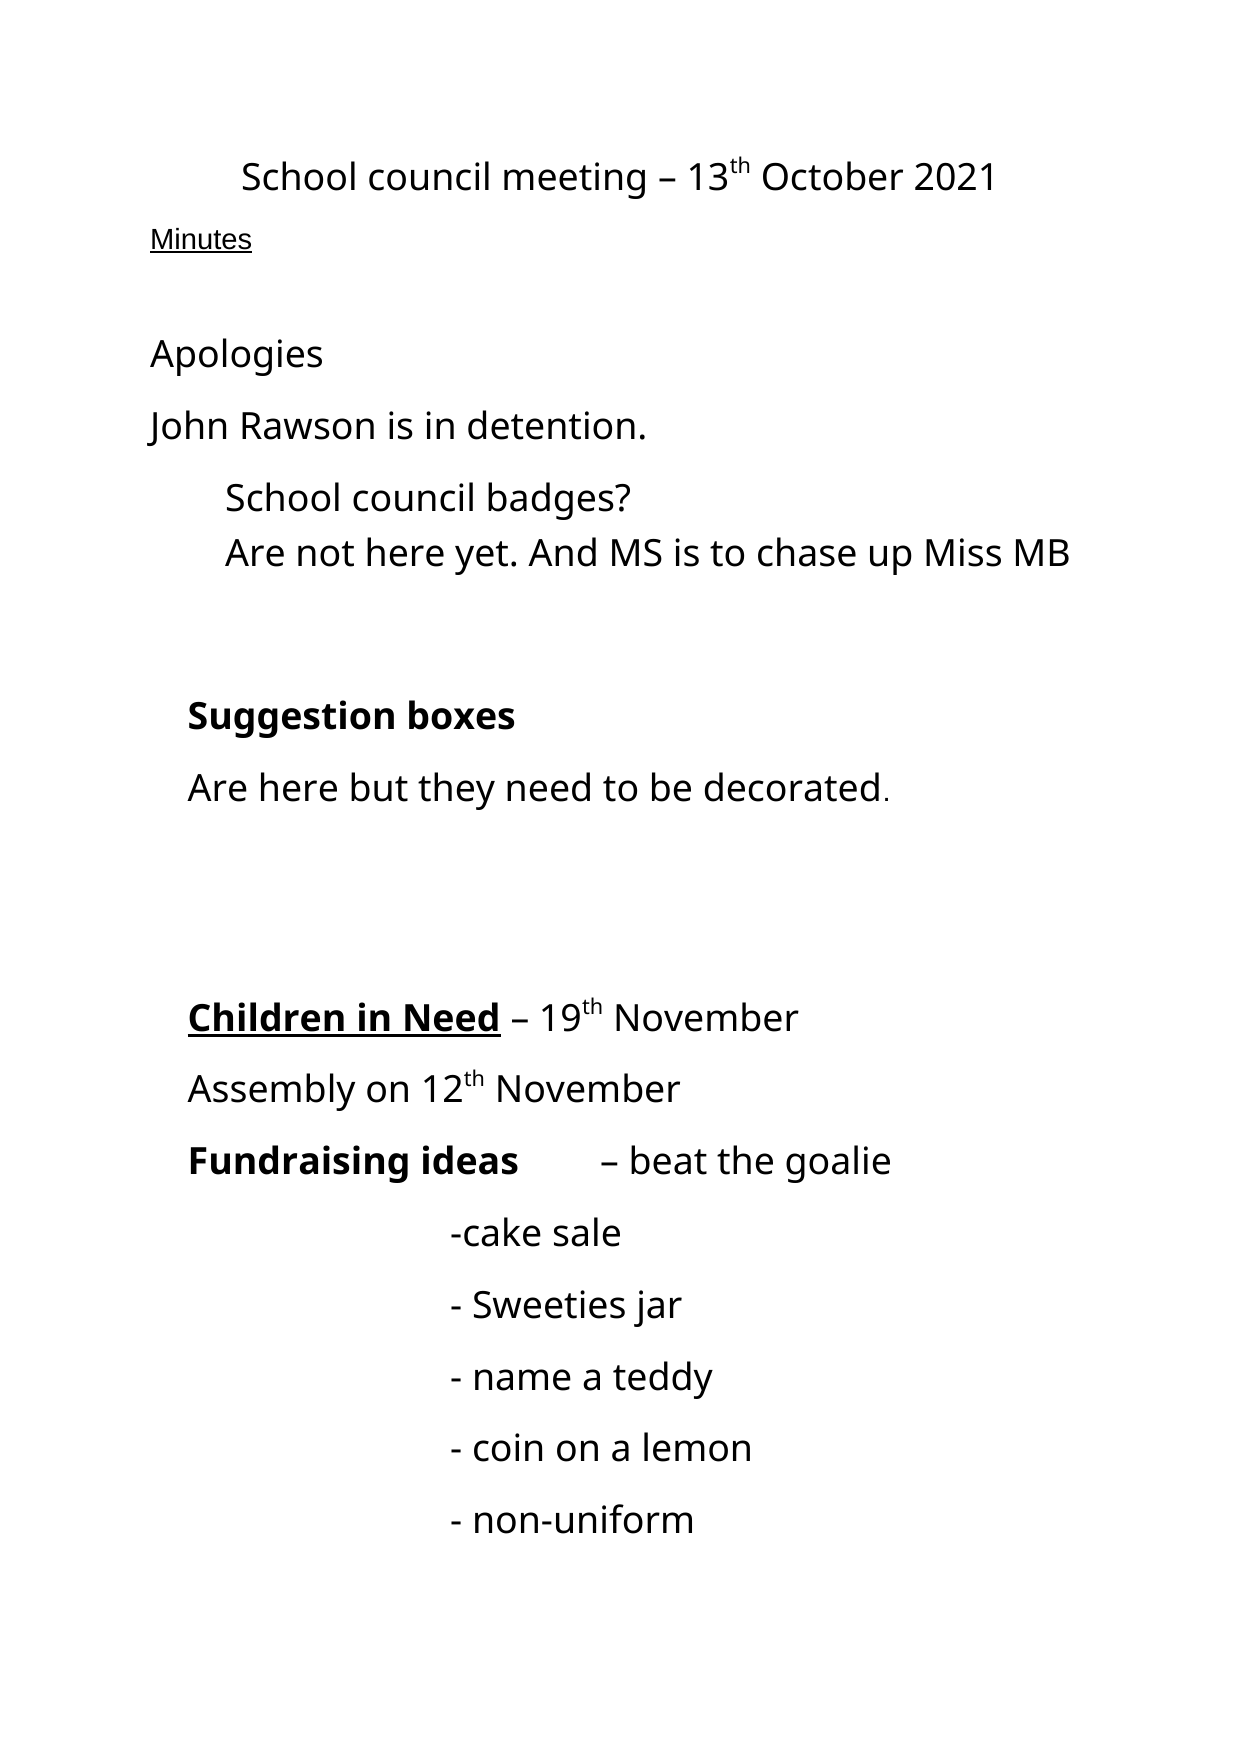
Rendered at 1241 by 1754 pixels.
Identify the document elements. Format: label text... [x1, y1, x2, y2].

text -cake sale [187, 1206, 1090, 1257]
text Suggestion boxes [187, 689, 1090, 740]
text Assembly on 12th November [187, 1063, 1090, 1114]
text - Sweeties jar [187, 1278, 1090, 1329]
list Are not here yet. And MS is to chase up Miss MB [225, 526, 1090, 577]
text John Rawson is in detention. [150, 399, 1090, 450]
text Children in Need – 19th November [187, 991, 1090, 1042]
text Fundraising ideas – beat the goalie [187, 1134, 1090, 1186]
text Are here but they need to be decorated. [187, 761, 1090, 812]
text School council meeting – 13th October 2021 [150, 150, 1090, 201]
text - non-uniform [187, 1493, 1090, 1544]
text Apologies [150, 327, 1090, 378]
text Minutes [150, 222, 1090, 255]
text - name a teddy [187, 1350, 1090, 1401]
list School council badges? [225, 471, 1090, 522]
text - coin on a lemon [187, 1422, 1090, 1473]
